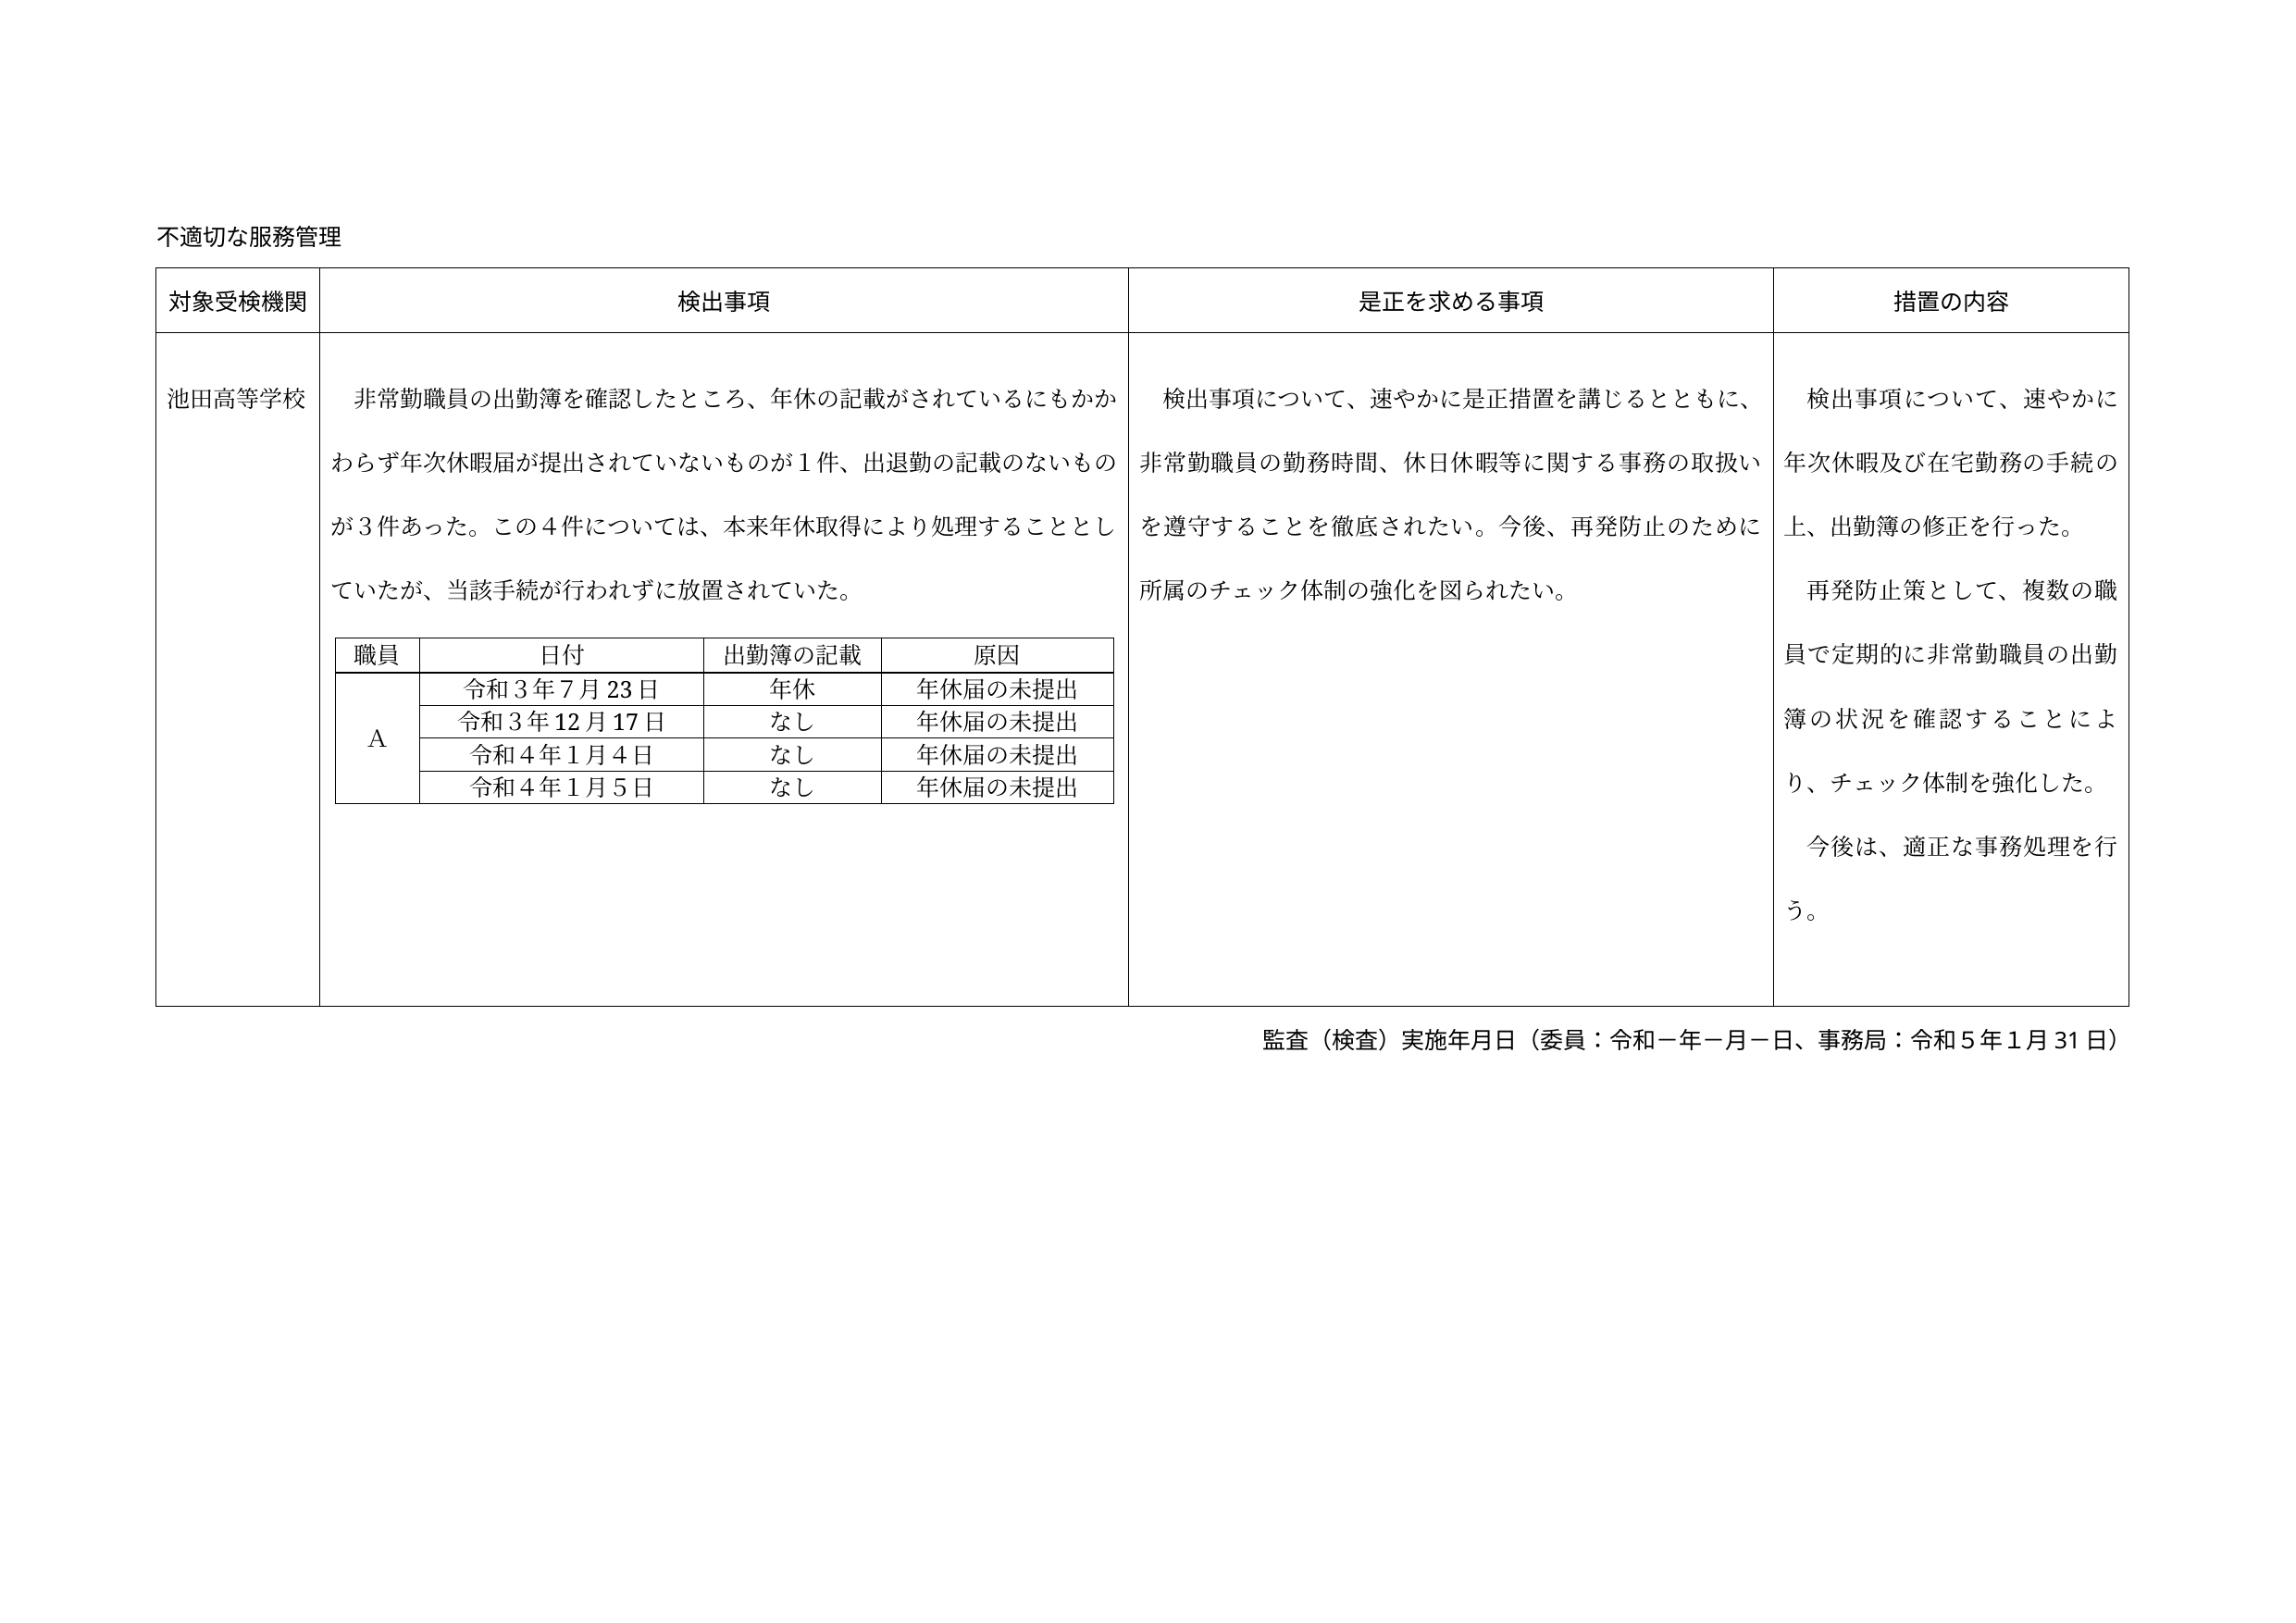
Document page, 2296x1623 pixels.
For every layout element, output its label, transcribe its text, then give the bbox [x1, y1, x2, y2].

table_header 措置の内容 [1774, 268, 2128, 332]
table_cell 検出事項について、速やかに年次休暇及び在宅勤務の手続の上、出勤簿の修正を行った。 再発防止策として、複数の職員で定期的に非常勤職員の出勤簿の状況を確認することにより、チェック体制を強化した。 今後は、適正な事務処理を行う。 [1774, 333, 2128, 1006]
table_header 検出事項 [320, 268, 1128, 332]
text 不適切な服務管理 [156, 204, 2131, 267]
table_cell 非常勤職員の出勤簿を確認したところ、年休の記載がされているにもかかわらず年次休暇届が提出されていないものが１件、出退勤の記載のないものが３件あった。この４件については、本来年休取得により処理することとしていたが、当該手続が行われずに放置されていた。 [320, 333, 1128, 1006]
text 監査（検査）実施年月日（委員：令和－年－月－日、事務局：令和５年１月31日） [156, 1007, 2131, 1071]
table_cell 池田高等学校 [156, 333, 319, 1006]
table_header 対象受検機関 [156, 268, 319, 332]
table_header 是正を求める事項 [1129, 268, 1773, 332]
table_cell 検出事項について、速やかに是正措置を講じるとともに、非常勤職員の勤務時間、休日休暇等に関する事務の取扱いを遵守することを徹底されたい。今後、再発防止のために所属のチェック体制の強化を図られたい。 [1129, 333, 1773, 1006]
